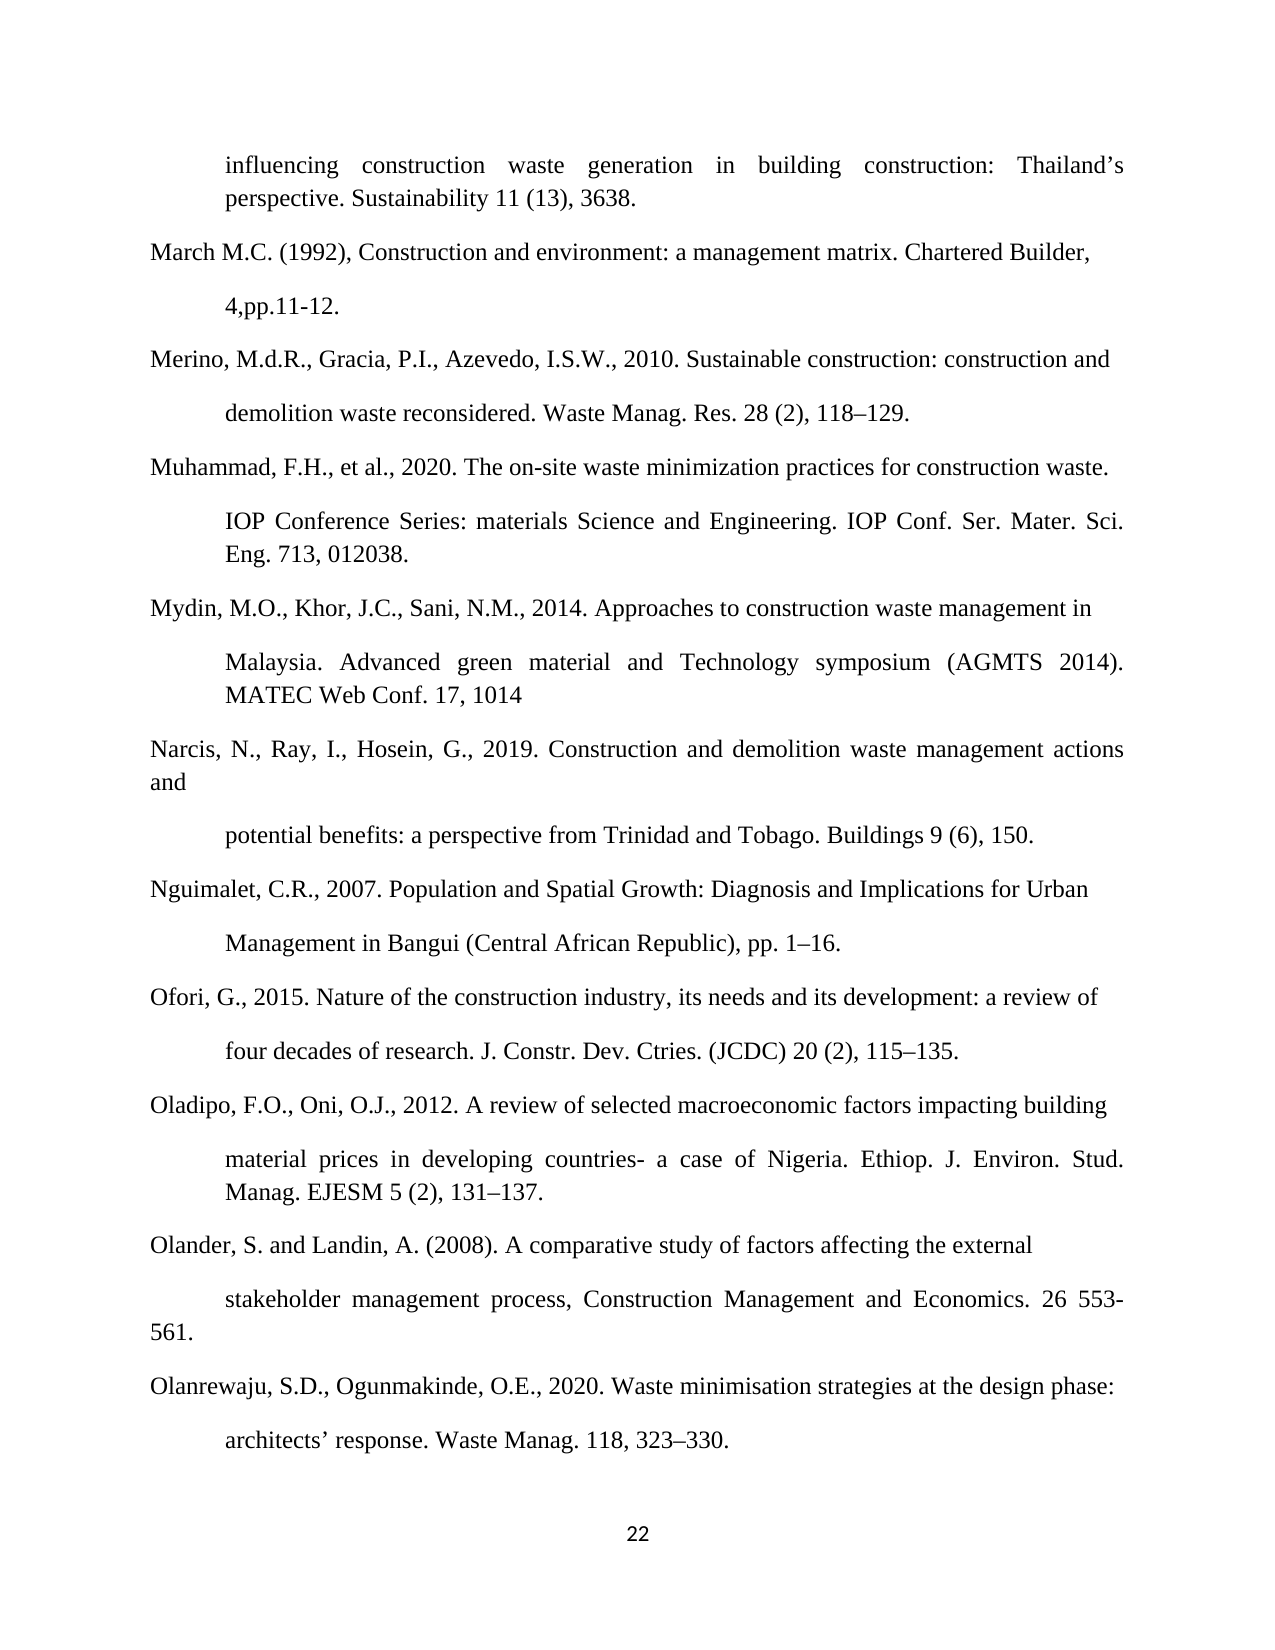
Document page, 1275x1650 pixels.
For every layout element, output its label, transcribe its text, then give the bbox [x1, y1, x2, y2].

text Mydin, M.O., Khor, J.C., Sani, N.M., 2014. Approaches to construction waste management in [150, 593, 1125, 622]
text March M.C. (1992), Construction and environment: a management matrix. Chartered Builder, [150, 237, 1125, 266]
text architects’ response. Waste Manag. 118, 323–330. [150, 1425, 1125, 1454]
text demolition waste reconsidered. Waste Manag. Res. 28 (2), 118–129. [150, 398, 1125, 427]
text Muhammad, F.H., et al., 2020. The on-site waste minimization practices for construction waste. [150, 452, 1125, 481]
text material prices in developing countries- a case of Nigeria. Ethiop. J. Environ. Stud. Manag. EJESM 5 (2), 131–137. [225, 1144, 1125, 1206]
text Nguimalet, C.R., 2007. Population and Spatial Growth: Diagnosis and Implications for Urban [150, 874, 1125, 903]
text potential benefits: a perspective from Trinidad and Tobago. Buildings 9 (6), 150. [150, 821, 1125, 849]
text four decades of research. J. Constr. Dev. Ctries. (JCDC) 20 (2), 115–135. [150, 1036, 1125, 1065]
text influencing construction waste generation in building construction: Thailand’s perspective. Sustainability 11 (13), 3638. [225, 150, 1125, 212]
text Narcis, N., Ray, I., Hosein, G., 2019. Construction and demolition waste management actions and [150, 734, 1125, 796]
text Ofori, G., 2015. Nature of the construction industry, its needs and its development: a review of [150, 982, 1125, 1011]
text 4,pp.11-12. [150, 291, 1125, 319]
text stakeholder management process, Construction Management and Economics. 26 553-561. [150, 1284, 1125, 1346]
text IOP Conference Series: materials Science and Engineering. IOP Conf. Ser. Mater. Sci. Eng. 713, 012038. [225, 506, 1125, 568]
text Oladipo, F.O., Oni, O.J., 2012. A review of selected macroeconomic factors impacting building [150, 1090, 1125, 1119]
text Malaysia. Advanced green material and Technology symposium (AGMTS 2014). MATEC Web Conf. 17, 1014 [225, 647, 1125, 709]
text Management in Bangui (Central African Republic), pp. 1–16. [150, 928, 1125, 957]
text Olander, S. and Landin, A. (2008). A comparative study of factors affecting the external [150, 1231, 1125, 1259]
text Merino, M.d.R., Gracia, P.I., Azevedo, I.S.W., 2010. Sustainable construction: construction and [150, 344, 1125, 373]
text Olanrewaju, S.D., Ogunmakinde, O.E., 2020. Waste minimisation strategies at the design phase: [150, 1371, 1125, 1400]
